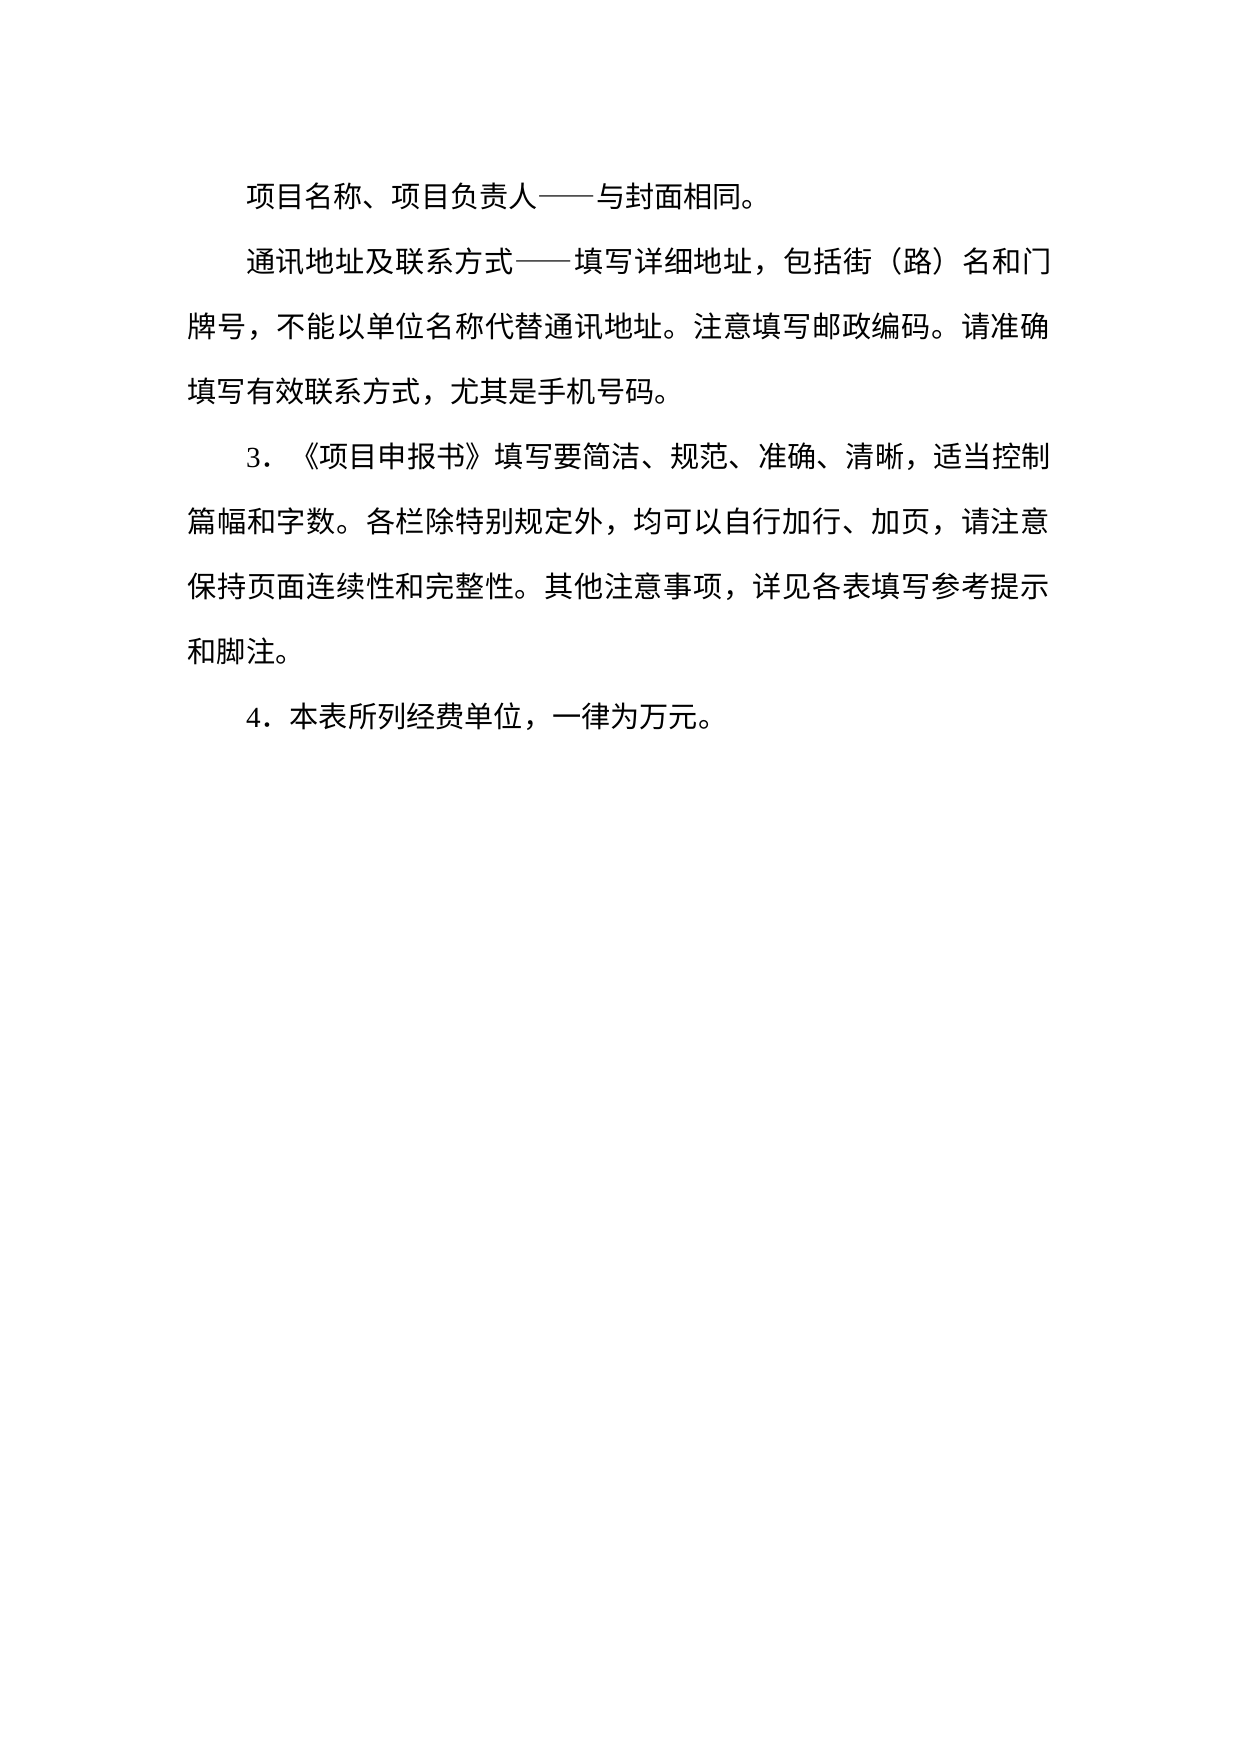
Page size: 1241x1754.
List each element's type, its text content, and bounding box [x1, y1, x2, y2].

text 项目名称、项目负责人——与封面相同。 [187, 162, 1053, 227]
text 4．本表所列经费单位，一律为万元。 [187, 682, 1053, 747]
text 3．《项目申报书》填写要简洁、规范、准确、清晰，适当控制篇幅和字数。各栏除特别规定外，均可以自行加行、加页，请注意保持页面连续性和完整性。其他注意事项，详见各表填写参考提示和脚注。 [187, 422, 1053, 682]
text 通讯地址及联系方式——填写详细地址，包括街（路）名和门牌号，不能以单位名称代替通讯地址。注意填写邮政编码。请准确填写有效联系方式，尤其是手机号码。 [187, 227, 1053, 422]
